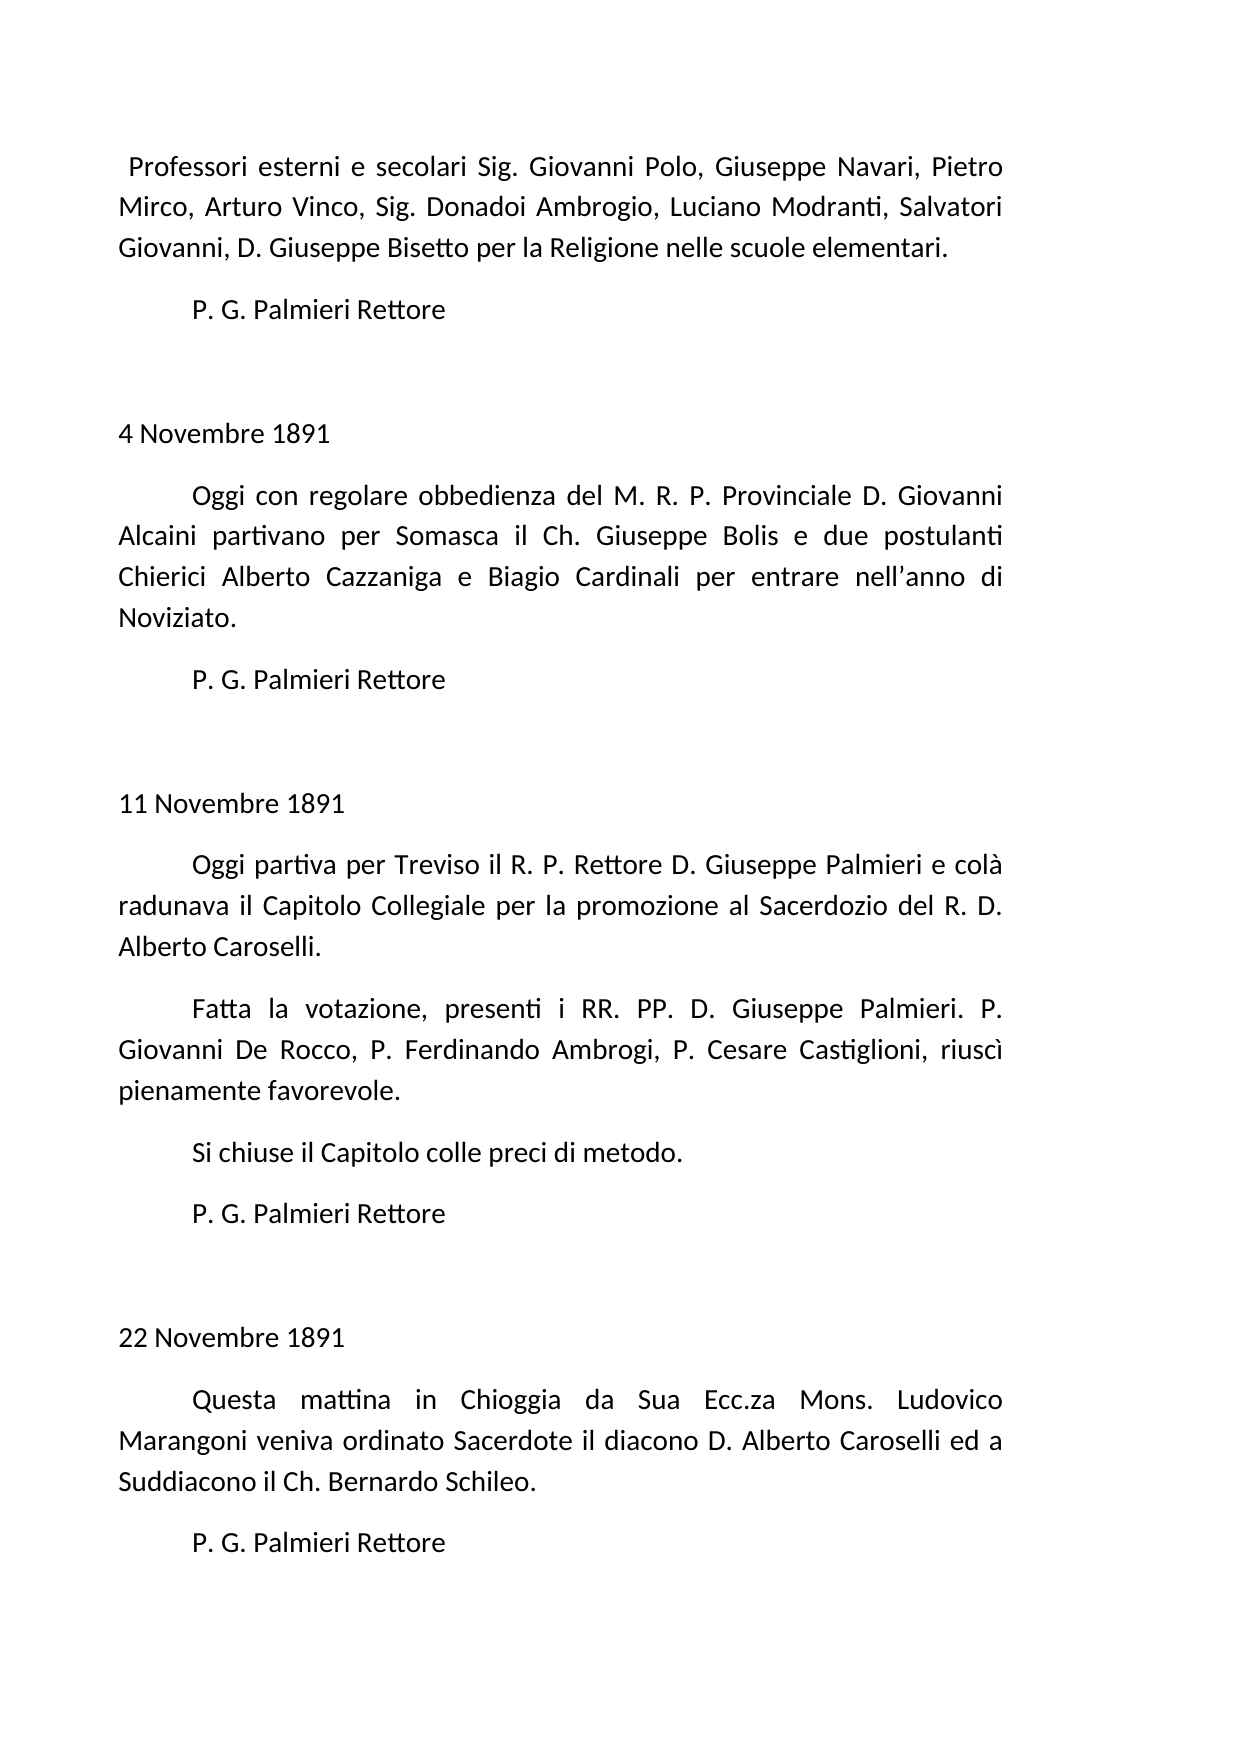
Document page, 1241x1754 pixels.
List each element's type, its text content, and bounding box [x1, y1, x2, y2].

text Oggi con regolare obbedienza del M. R. P. Provinciale D. Giovanni Alcaini partivano per Somasca il Ch. Giuseppe Bolis e due postulanti Chierici Alberto Cazzaniga e Biagio Cardinali per entrare nell’anno di Noviziato. [118, 477, 1004, 635]
text P. G. Palmieri Rettore [118, 1196, 1004, 1231]
text 4 Novembre 1891 [118, 415, 1004, 450]
text Professori esterni e secolari Sig. Giovanni Polo, Giuseppe Navari, Pietro Mirco, Arturo Vinco, Sig. Donadoi Ambrogio, Luciano Modranti, Salvatori Giovanni, D. Giuseppe Bisetto per la Religione nelle scuole elementari. [118, 148, 1004, 265]
text Questa mattina in Chioggia da Sua Ecc.za Mons. Ludovico Marangoni veniva ordinato Sacerdote il diacono D. Alberto Caroselli ed a Suddiacono il Ch. Bernardo Schileo. [118, 1381, 1004, 1498]
text P. G. Palmieri Rettore [118, 1524, 1004, 1560]
text 11 Novembre 1891 [118, 785, 1004, 820]
text Fatta la votazione, presenti i RR. PP. D. Giuseppe Palmieri. P. Giovanni De Rocco, P. Ferdinando Ambrogi, P. Cesare Castiglioni, riuscì pienamente favorevole. [118, 990, 1004, 1108]
text Oggi partiva per Treviso il R. P. Rettore D. Giuseppe Palmieri e colà radunava il Capitolo Collegiale per la promozione al Sacerdozio del R. D. Alberto Caroselli. [118, 846, 1004, 964]
text 22 Novembre 1891 [118, 1319, 1004, 1355]
text P. G. Palmieri Rettore [118, 291, 1004, 327]
text Si chiuse il Capitolo colle preci di metodo. [118, 1134, 1004, 1169]
text P. G. Palmieri Rettore [118, 661, 1004, 697]
